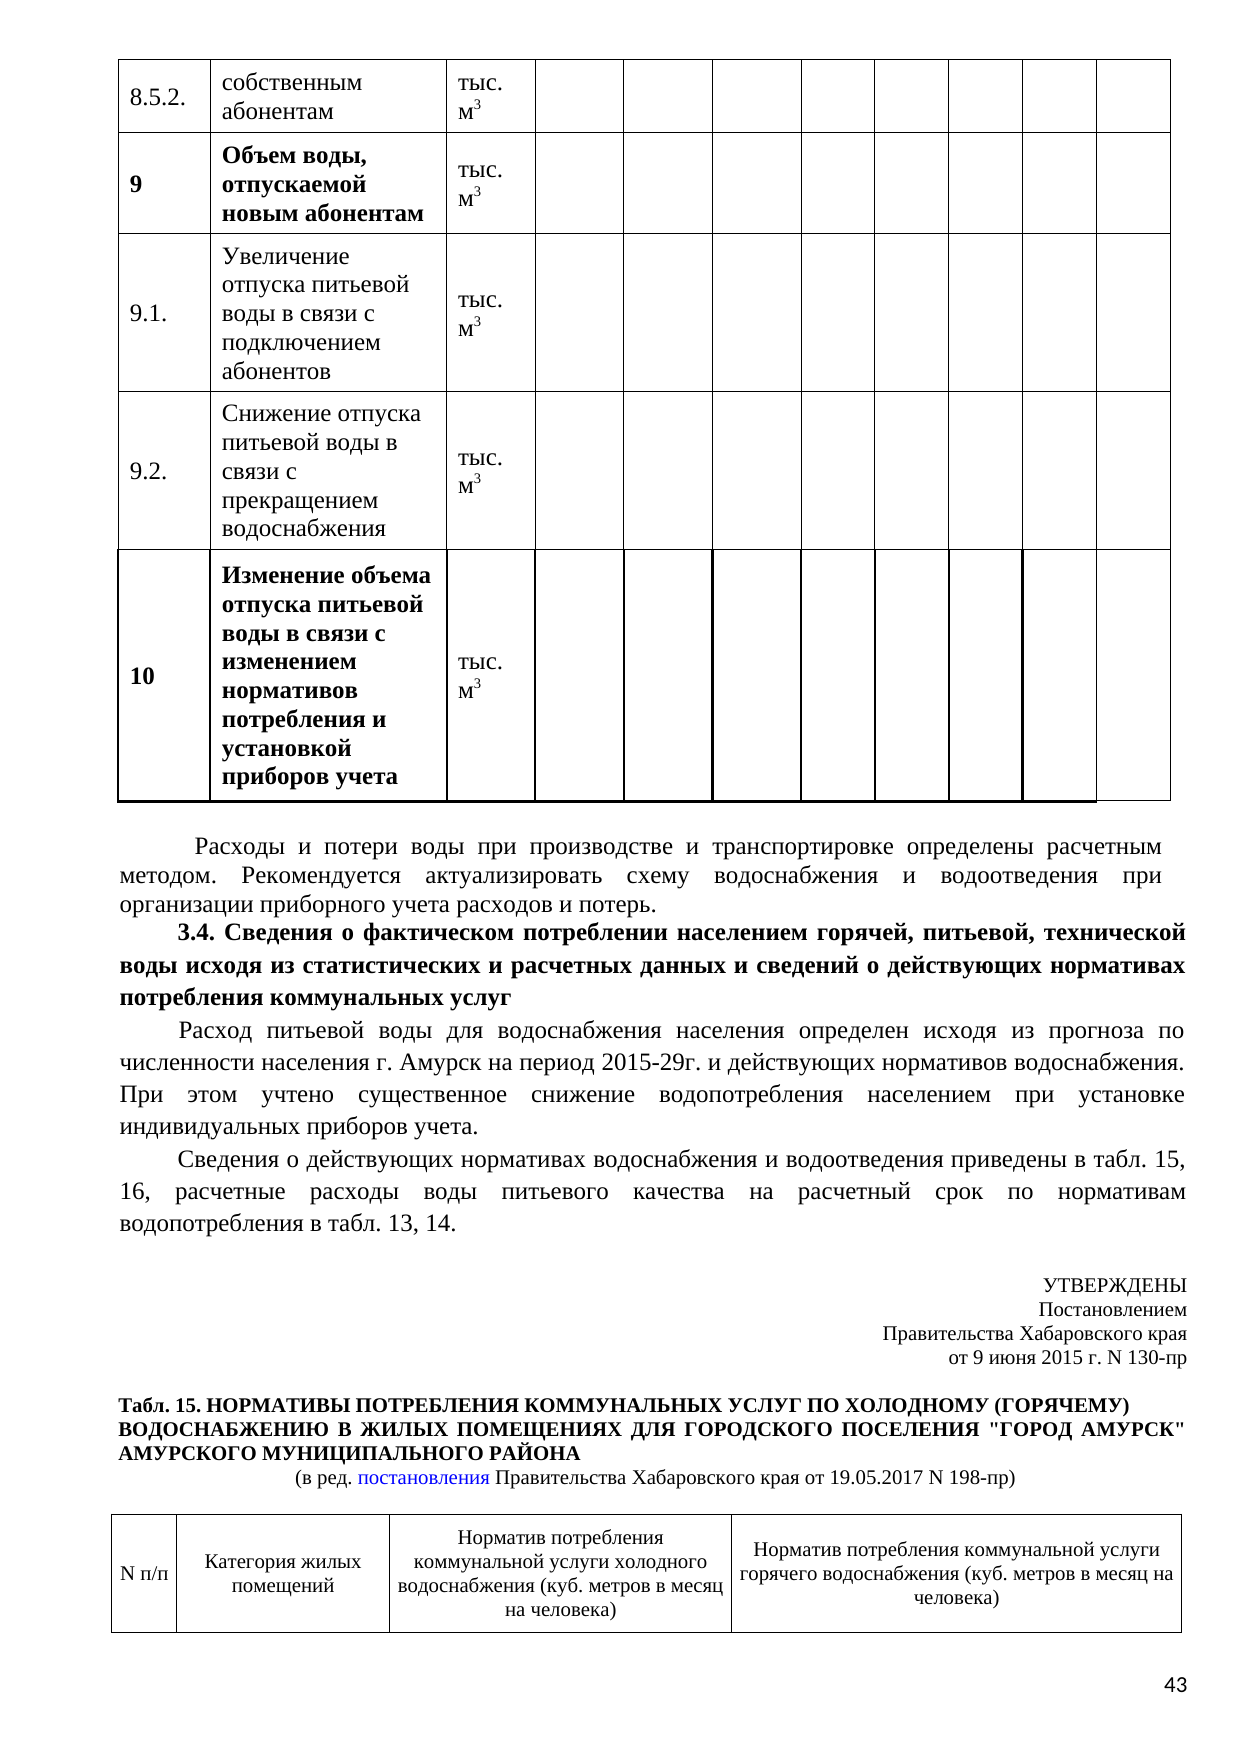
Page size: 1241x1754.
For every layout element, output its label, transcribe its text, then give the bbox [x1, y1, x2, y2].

title ВОДОСНАБЖЕНИЮ В ЖИЛЫХ ПОМЕЩЕНИЯХ ДЛЯ ГОРОДСКОГО ПОСЕЛЕНИЯ "ГОРОД АМУРСК" АМУРСКОГО МУНИЦИПАЛЬНОГО РАЙОНА [118, 1417, 1187, 1465]
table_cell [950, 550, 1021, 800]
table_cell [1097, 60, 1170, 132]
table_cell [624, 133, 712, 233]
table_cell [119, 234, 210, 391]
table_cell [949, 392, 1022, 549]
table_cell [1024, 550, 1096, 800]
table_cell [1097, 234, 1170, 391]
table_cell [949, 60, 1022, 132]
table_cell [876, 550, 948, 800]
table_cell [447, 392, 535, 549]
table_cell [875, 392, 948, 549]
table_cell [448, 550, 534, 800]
text Правительства Хабаровского края [118, 1321, 1187, 1345]
text Сведения о действующих нормативах водоснабжения и водоотведения приведены в табл. 15, 16, расчетные расходы воды питьевого качества на расчетный срок по нормативам водопотребления в табл. 13, 14. [119, 1144, 1187, 1237]
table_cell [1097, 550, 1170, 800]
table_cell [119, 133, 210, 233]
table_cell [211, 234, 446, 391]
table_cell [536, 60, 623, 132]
text Постановлением [118, 1297, 1187, 1321]
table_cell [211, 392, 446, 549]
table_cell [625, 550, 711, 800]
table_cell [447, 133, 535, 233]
title Табл. 15. НОРМАТИВЫ ПОТРЕБЛЕНИЯ КОММУНАЛЬНЫХ УСЛУГ ПО ХОЛОДНОМУ (ГОРЯЧЕМУ) [118, 1393, 1187, 1417]
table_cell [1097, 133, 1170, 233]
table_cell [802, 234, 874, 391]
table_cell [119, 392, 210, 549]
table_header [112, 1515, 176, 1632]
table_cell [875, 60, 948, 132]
text Расход питьевой воды для водоснабжения населения определен исходя из прогноза по численности населения г. Амурск на период 2015-29г. и действующих нормативов водоснабжения. При этом учтено существенное снижение водопотребления населением при установке индивидуальных приборов учета. [119, 1015, 1186, 1139]
text (в ред. постановления Правительства Хабаровского края от 19.05.2017 N 198-пр) [118, 1465, 1187, 1489]
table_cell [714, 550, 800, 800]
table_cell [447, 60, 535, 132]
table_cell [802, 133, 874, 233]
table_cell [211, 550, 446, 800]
text УТВЕРЖДЕНЫ [118, 1273, 1187, 1297]
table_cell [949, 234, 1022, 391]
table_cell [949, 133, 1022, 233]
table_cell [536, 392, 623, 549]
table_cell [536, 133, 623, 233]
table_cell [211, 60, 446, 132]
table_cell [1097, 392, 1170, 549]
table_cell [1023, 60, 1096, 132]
text Расходы и потери воды при производстве и транспортировке определены расчетным методом. Рекомендуется актуализировать схему водоснабжения и водоотведения при организации приборного учета расходов и потерь. [119, 831, 1163, 917]
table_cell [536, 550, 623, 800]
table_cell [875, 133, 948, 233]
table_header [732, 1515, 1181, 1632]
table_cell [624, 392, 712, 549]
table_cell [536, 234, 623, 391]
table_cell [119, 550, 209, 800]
text от 9 июня 2015 г. N 130-пр [118, 1345, 1187, 1369]
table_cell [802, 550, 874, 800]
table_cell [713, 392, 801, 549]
text 3.4. Сведения о фактическом потреблении населением горячей, питьевой, технической воды исходя из статистических и расчетных данных и сведений о действующих нормативах потребления коммунальных услуг [119, 917, 1187, 1011]
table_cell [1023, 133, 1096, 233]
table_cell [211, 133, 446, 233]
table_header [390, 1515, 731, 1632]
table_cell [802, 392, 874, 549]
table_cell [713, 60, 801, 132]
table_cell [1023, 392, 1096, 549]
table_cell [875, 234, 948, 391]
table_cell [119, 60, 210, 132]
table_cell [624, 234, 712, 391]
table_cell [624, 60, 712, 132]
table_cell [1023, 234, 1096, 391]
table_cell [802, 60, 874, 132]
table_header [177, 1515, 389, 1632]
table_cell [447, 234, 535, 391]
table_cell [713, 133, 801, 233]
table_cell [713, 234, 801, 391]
